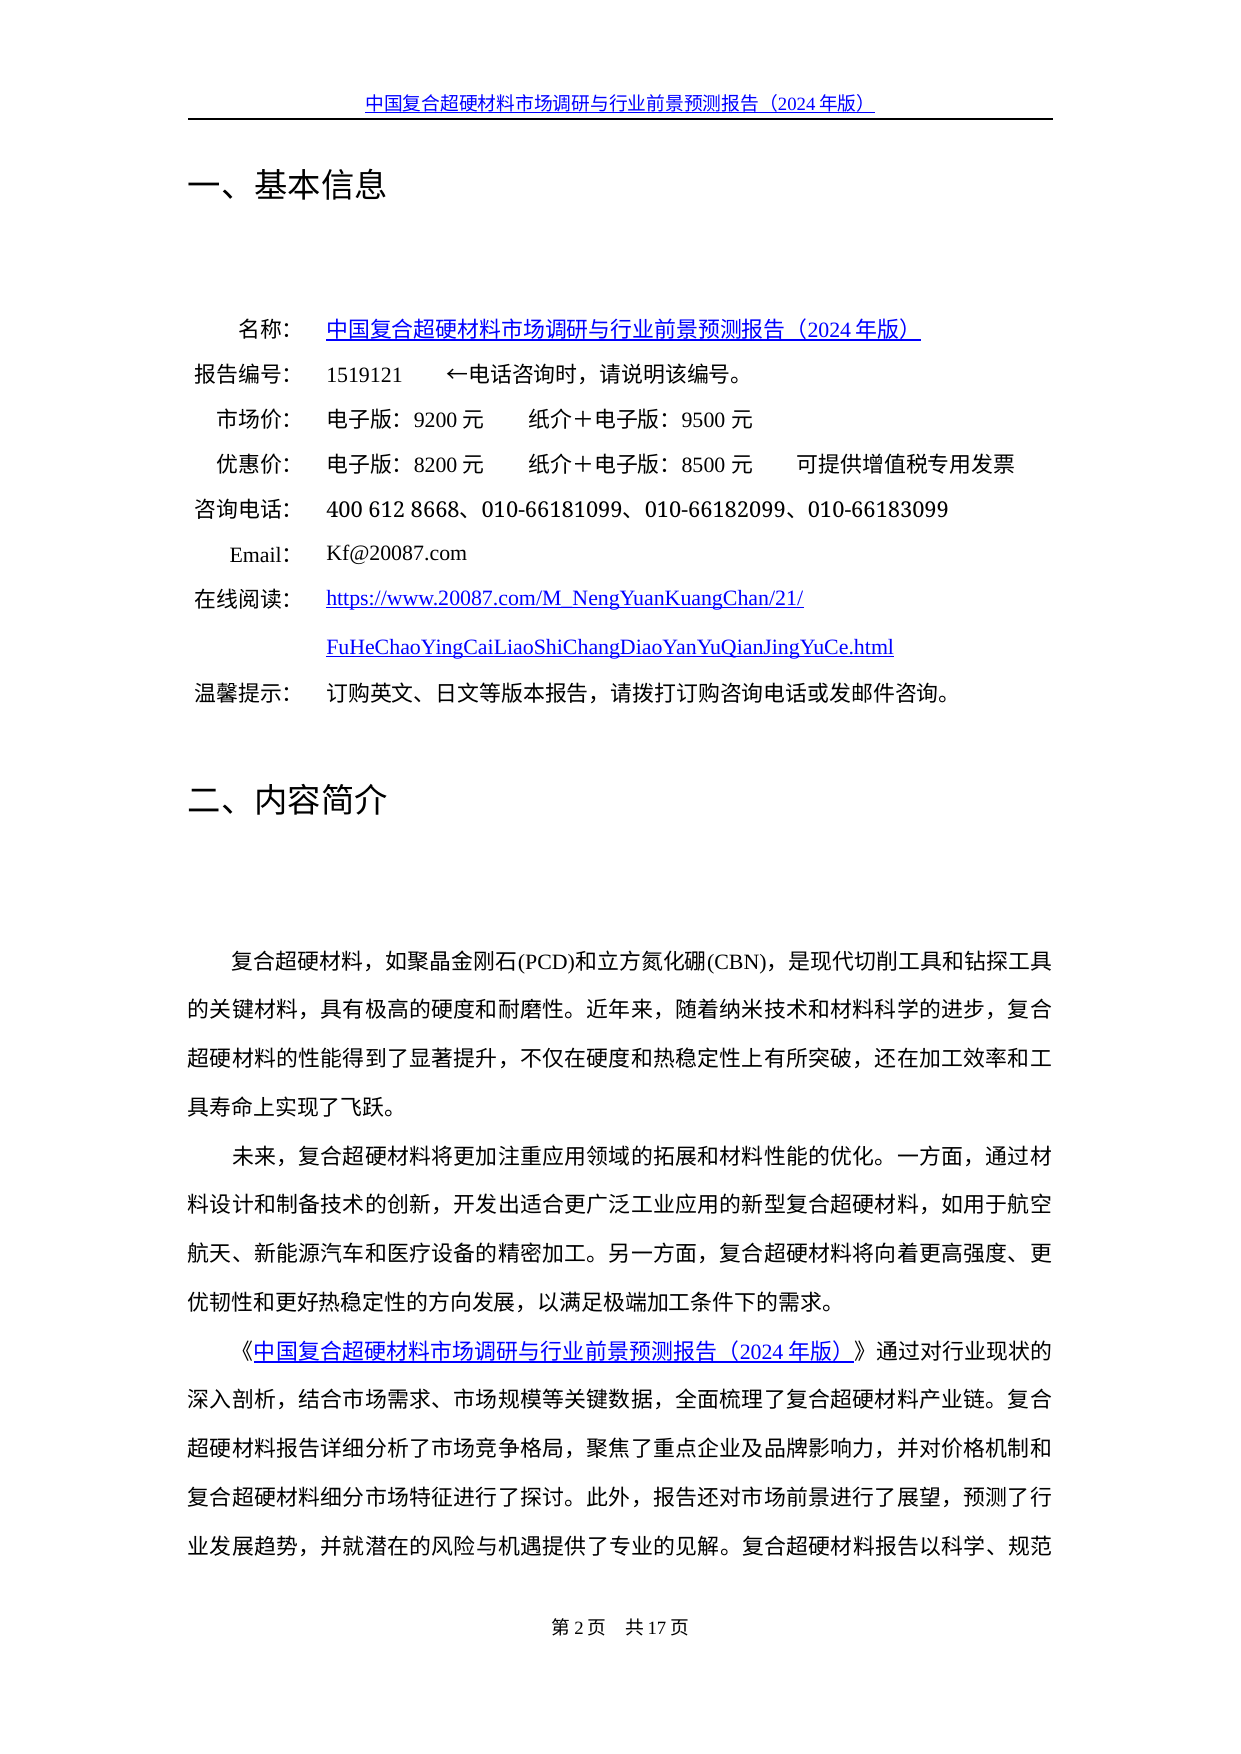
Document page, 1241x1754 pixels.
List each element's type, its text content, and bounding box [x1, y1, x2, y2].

table_header 中国复合超硬材料市场调研与行业前景预测报告（2024年版） [315, 312, 1073, 357]
table_cell Kf@20087.com [315, 537, 1073, 582]
table_cell 400 612 8668、010-66181099、010-66182099、010-66183099 [315, 492, 1073, 537]
table_cell 在线阅读： [167, 582, 315, 675]
table_cell 咨询电话： [167, 492, 315, 537]
table_header 名称： [167, 312, 315, 357]
table_cell 温馨提示： [167, 675, 315, 720]
table_cell 电子版：9200 元 纸介＋电子版：9500 元 [315, 402, 1073, 447]
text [187, 943, 1053, 1561]
table_cell 订购英文、日文等版本报告，请拨打订购咨询电话或发邮件咨询。 [315, 675, 1073, 720]
title 一、基本信息 [187, 150, 1053, 215]
title 二、内容简介 [187, 766, 1053, 831]
table_cell 电子版：8200 元 纸介＋电子版：8500 元 可提供增值税专用发票 [315, 447, 1073, 492]
table_cell 1519121 ←电话咨询时，请说明该编号。 [315, 357, 1073, 402]
table_cell Email： [167, 537, 315, 582]
table_cell 报告编号： [167, 357, 315, 402]
table_cell 优惠价： [167, 447, 315, 492]
table_cell 市场价： [167, 402, 315, 447]
table_cell [315, 582, 1073, 675]
